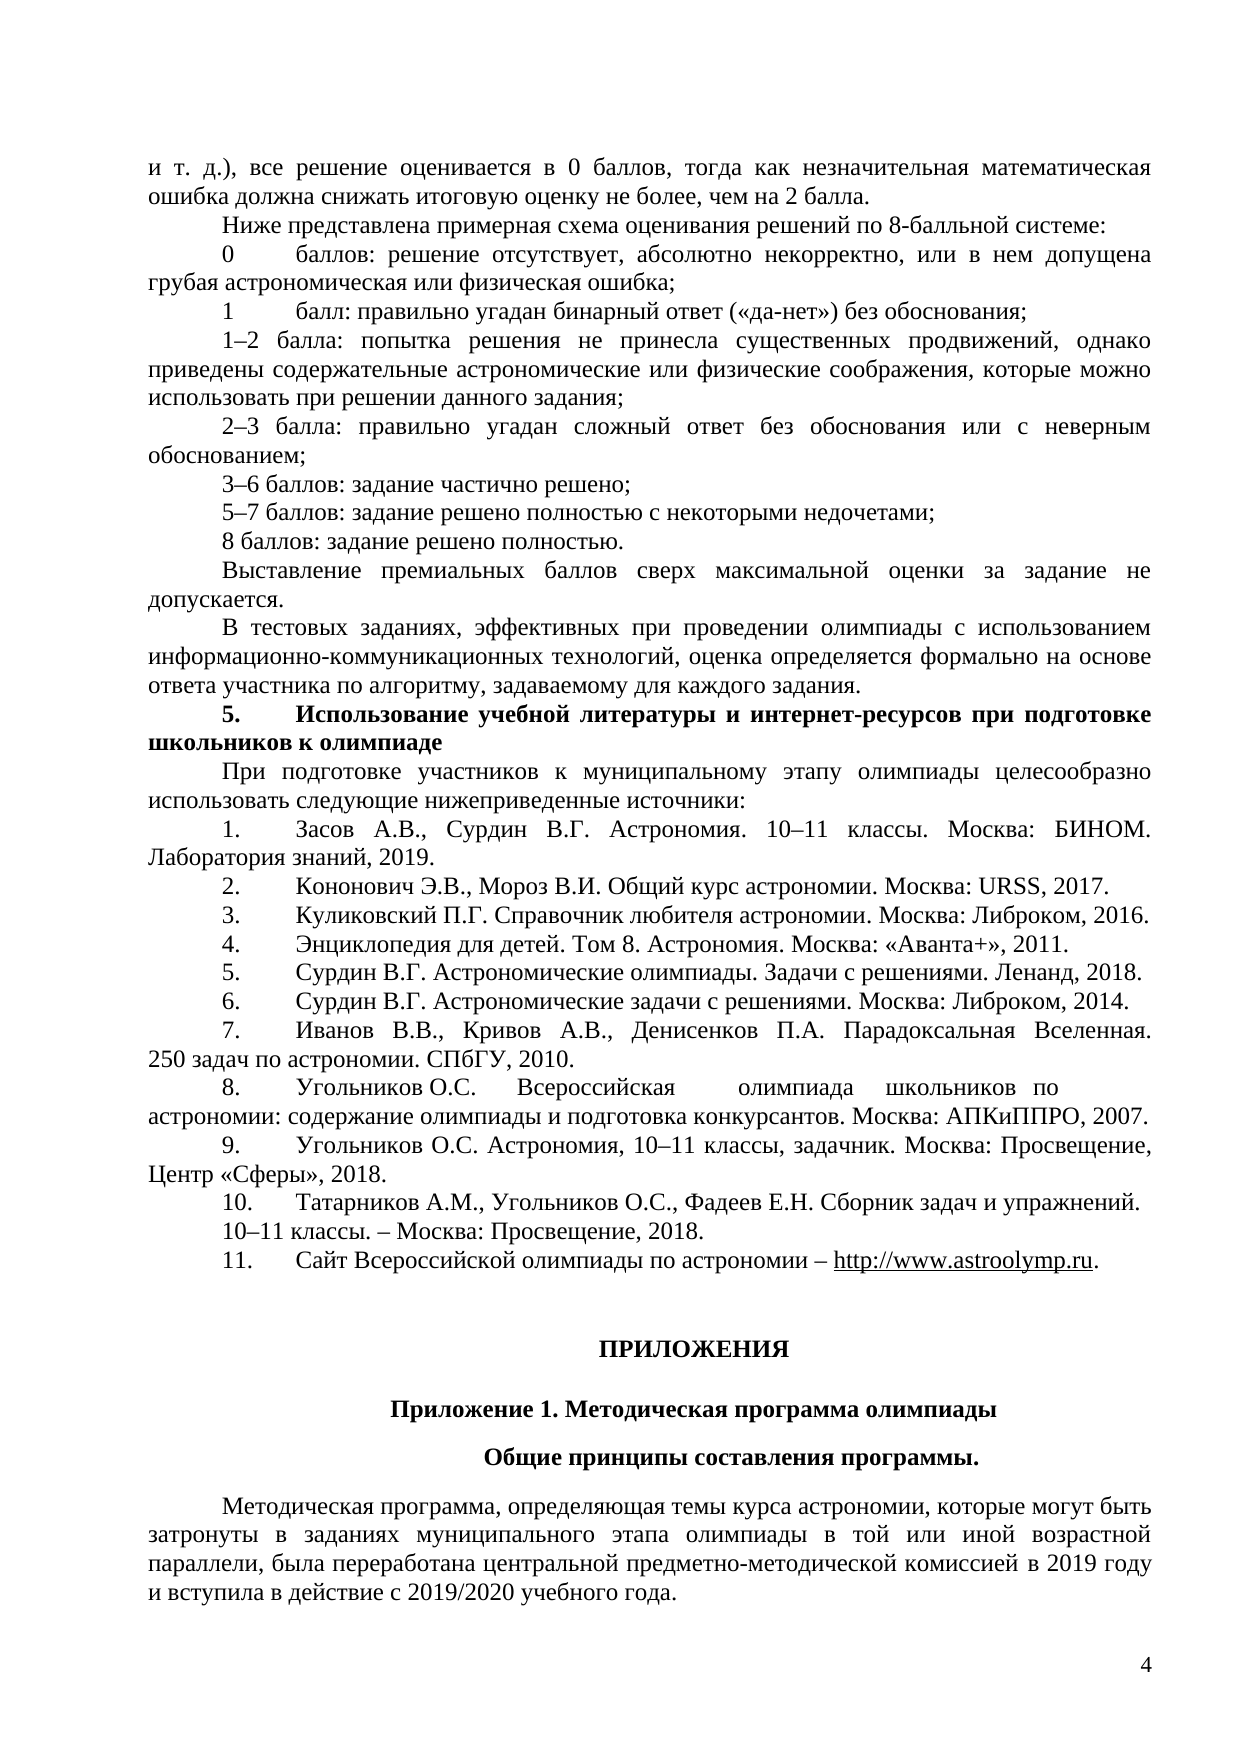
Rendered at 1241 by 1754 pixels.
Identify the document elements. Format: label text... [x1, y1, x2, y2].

list Кононович Э.В., Мороз В.И. Общий курс астрономии. Москва: URSS, 2017. [148, 871, 1152, 900]
list Татарников А.М., Угольников О.С., Фадеев Е.Н. Сборник задач и упражнений. [148, 1187, 1152, 1216]
text Методическая программа, определяющая темы курса астрономии, которые могут быть затронуты в заданиях муниципального этапа олимпиады в той или иной возрастной параллели, была переработана центральной предметно-методической комиссией в 2019 году и вступила в действие с 2019/2020 учебного года. [148, 1491, 1152, 1606]
list балл: правильно угадан бинарный ответ («да-нет») без обоснования; [148, 296, 1152, 325]
text Ниже представлена примерная схема оценивания решений по 8-балльной системе: [148, 210, 1152, 239]
text 2–3 балла: правильно угадан сложный ответ без обоснования или с неверным обоснованием; [148, 411, 1152, 469]
list Сурдин В.Г. Астрономические олимпиады. Задачи с решениями. Ленанд, 2018. [148, 957, 1152, 986]
text При подготовке участников к муниципальному этапу олимпиады целесообразно использовать следующие нижеприведенные источники: [148, 756, 1152, 814]
subtitle ПРИЛОЖЕНИЯ [238, 1334, 1150, 1363]
list баллов: решение отсутствует, абсолютно некорректно, или в нем допущена грубая астрономическая или физическая ошибка; [148, 239, 1152, 296]
list Куликовский П.Г. Справочник любителя астрономии. Москва: Либроком, 2016. [148, 900, 1152, 929]
list Угольников О.С. Астрономия, 10–11 классы, задачник. Москва: Просвещение, Центр «Сферы», 2018. [148, 1130, 1152, 1187]
text 3–6 баллов: задание частично решено; [148, 469, 1152, 497]
subtitle Приложение 1. Методическая программа олимпиады [238, 1394, 1149, 1423]
list Угольников О.С. Всероссийская олимпиада школьников по астрономии: содержание олимпиады и подготовка конкурсантов. Москва: АПКиППРО, 2007. [148, 1072, 1152, 1130]
text 1–2 балла: попытка решения не принесла существенных продвижений, однако приведены содержательные астрономические или физические соображения, которые можно использовать при решении данного задания; [148, 325, 1152, 411]
text 10–11 классы. – Москва: Просвещение, 2018. [148, 1216, 1152, 1245]
text 5–7 баллов: задание решено полностью с некоторыми недочетами; [148, 497, 1152, 526]
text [148, 152, 1152, 210]
text 8 баллов: задание решено полностью. [148, 526, 1152, 555]
text Выставление премиальных баллов сверх максимальной оценки за задание не допускается. [148, 555, 1152, 612]
text Общие принципы составления программы. [310, 1442, 1152, 1471]
list Иванов В.В., Кривов А.В., Денисенков П.А. Парадоксальная Вселенная. 250 задач по астрономии. СПбГУ, 2010. [148, 1015, 1152, 1072]
list Сайт Всероссийской олимпиады по астрономии – http://www.astroolymp.ru. [148, 1245, 1152, 1274]
list Сурдин В.Г. Астрономические задачи с решениями. Москва: Либроком, 2014. [148, 986, 1152, 1015]
text В тестовых заданиях, эффективных при проведении олимпиады с использованием информационно-коммуникационных технологий, оценка определяется формально на основе ответа участника по алгоритму, задаваемому для каждого задания. [148, 612, 1152, 699]
subtitle Использование учебной литературы и интернет-ресурсов при подготовке школьников к олимпиаде [148, 699, 1152, 756]
list Засов А.В., Сурдин В.Г. Астрономия. 10–11 классы. Москва: БИНОМ. Лаборатория знаний, 2019. [148, 814, 1152, 871]
list Энциклопедия для детей. Том 8. Астрономия. Москва: «Аванта+», 2011. [148, 929, 1152, 957]
